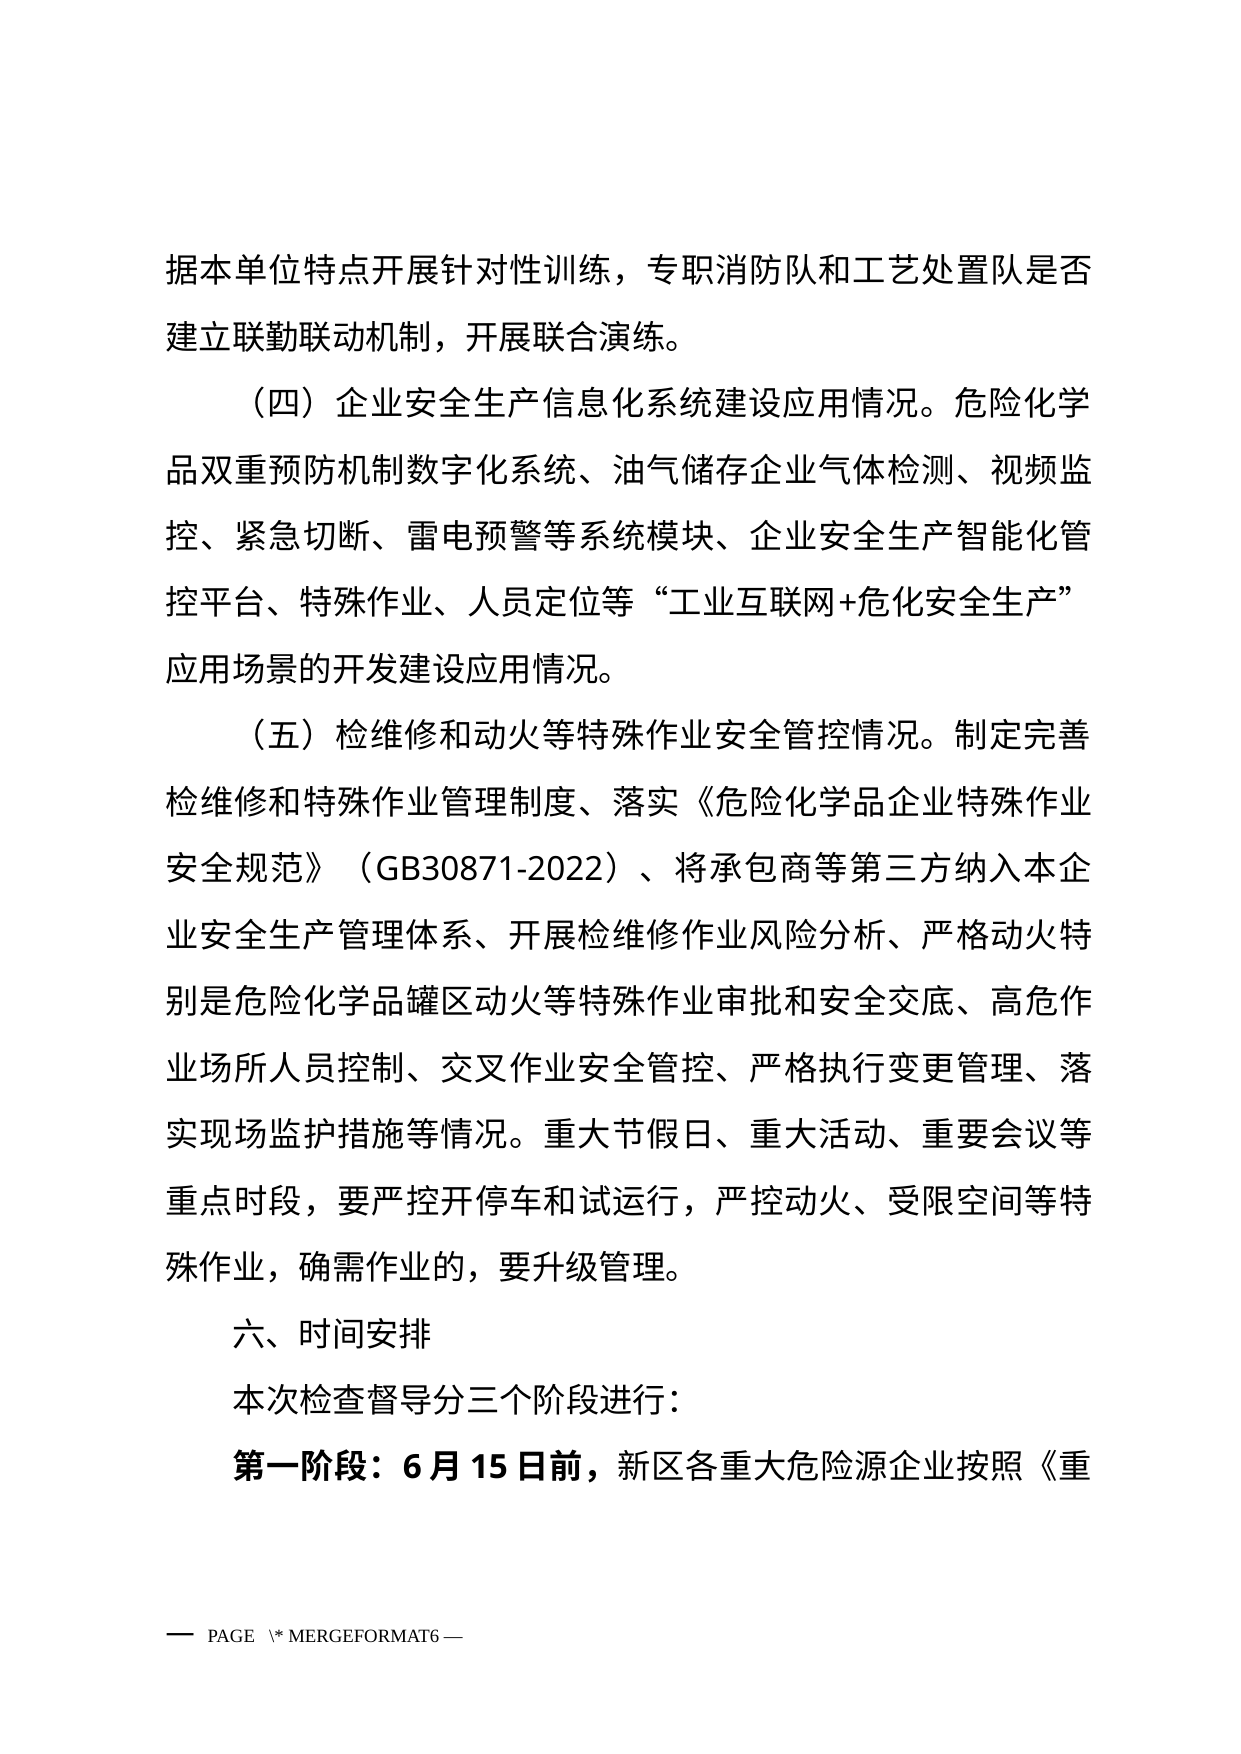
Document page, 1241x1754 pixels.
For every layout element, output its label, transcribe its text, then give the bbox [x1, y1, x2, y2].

text 本次检查督导分三个阶段进行： [165, 1365, 1092, 1431]
text （五）检维修和动火等特殊作业安全管控情况。制定完善检维修和特殊作业管理制度、落实《危险化学品企业特殊作业安全规范》（GB30871-2022）、将承包商等第三方纳入本企业安全生产管理体系、开展检维修作业风险分析、严格动火特别是危险化学品罐区动火等特殊作业审批和安全交底、高危作业场所人员控制、交叉作业安全管控、严格执行变更管理、落实现场监护措施等情况。重大节假日、重大活动、重要会议等重点时段，要严控开停车和试运行，严控动火、受限空间等特殊作业，确需作业的，要升级管理。 [165, 700, 1092, 1298]
text 六、时间安排 [165, 1298, 1092, 1365]
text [165, 235, 1092, 368]
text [165, 1431, 1092, 1498]
text （四）企业安全生产信息化系统建设应用情况。危险化学品双重预防机制数字化系统、油气储存企业气体检测、视频监控、紧急切断、雷电预警等系统模块、企业安全生产智能化管控平台、特殊作业、人员定位等“工业互联网+危化安全生产”应用场景的开发建设应用情况。 [165, 368, 1092, 700]
